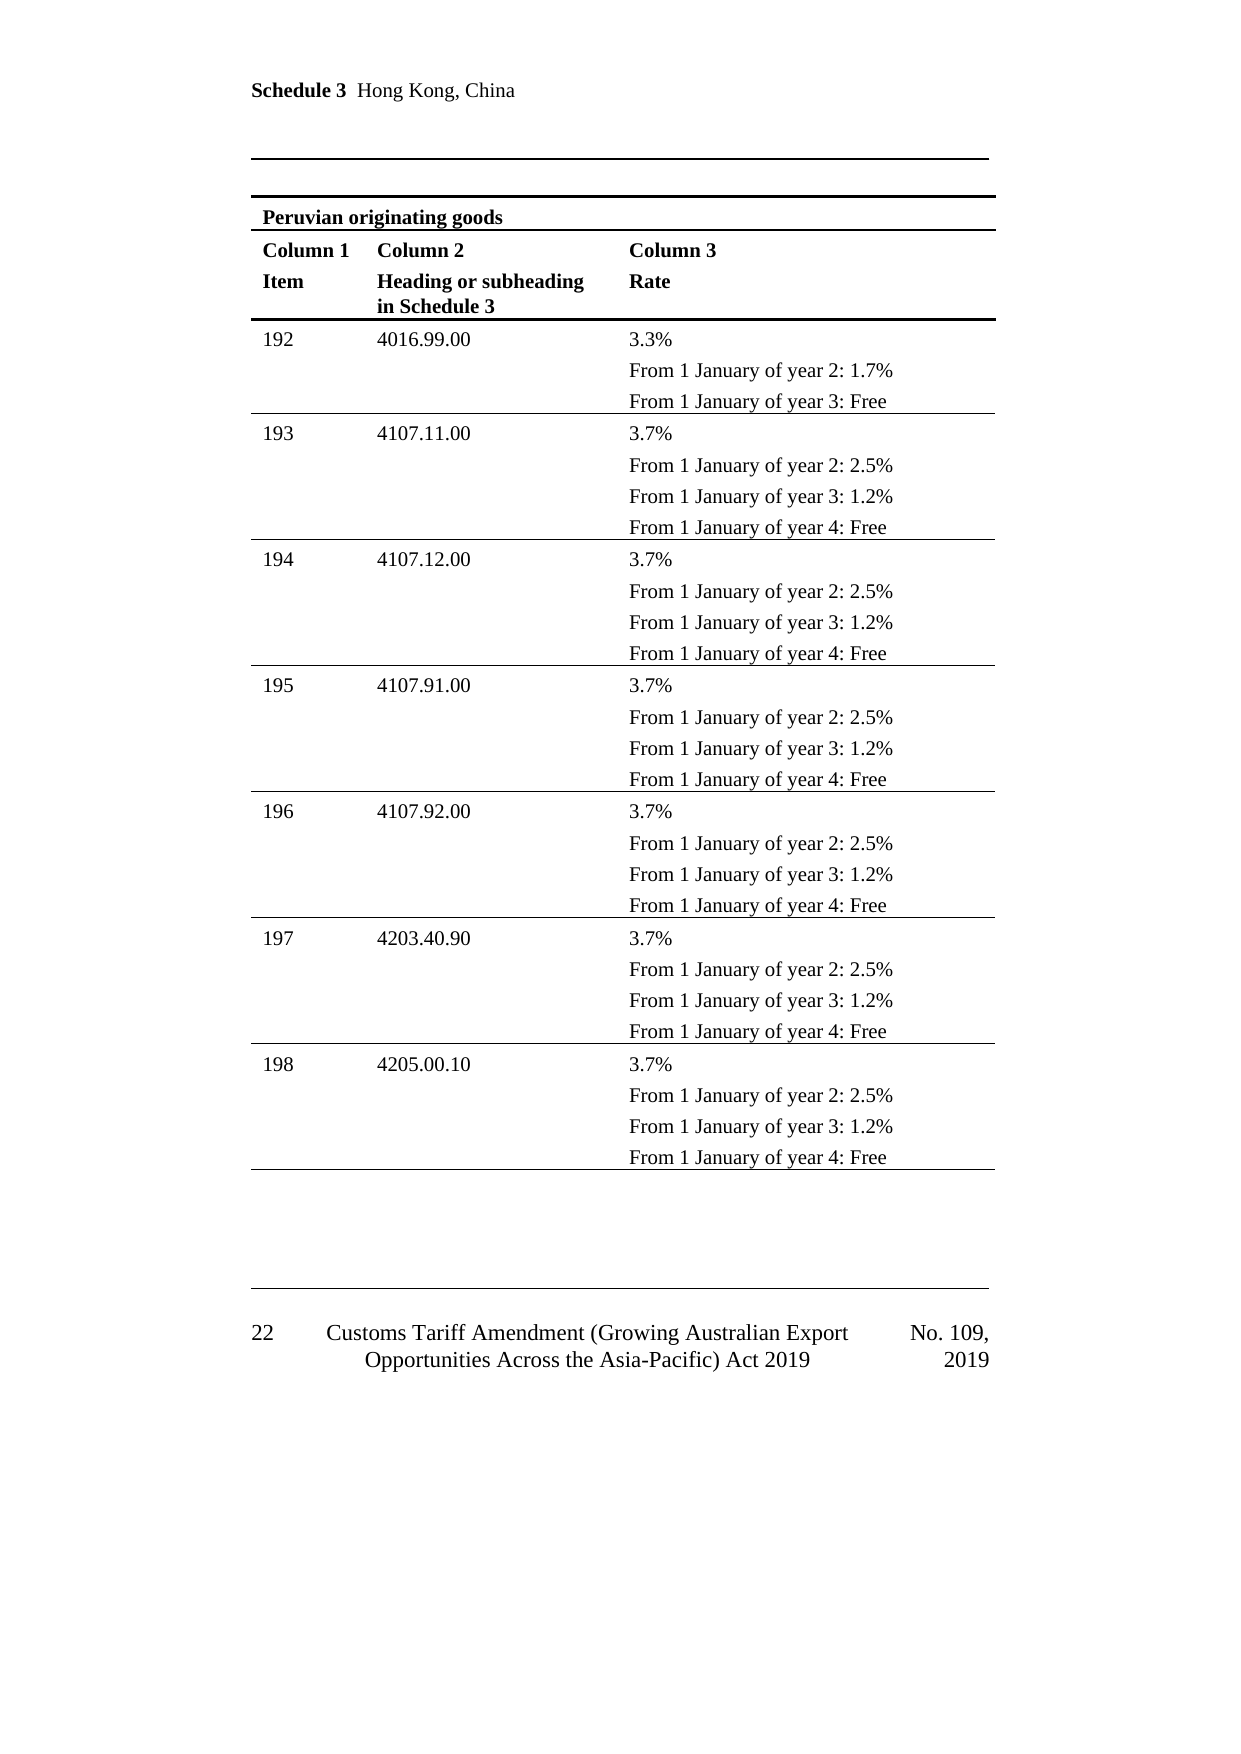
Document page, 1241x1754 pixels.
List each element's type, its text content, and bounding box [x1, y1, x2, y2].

table_cell 3.7% From 1 January of year 2: 2.5% From 1 January of year 3: 1.2% From 1 January of year 4: Free [618, 540, 995, 665]
table_cell 3.7% From 1 January of year 2: 2.5% From 1 January of year 3: 1.2% From 1 January of year 4: Free [618, 666, 995, 791]
table_cell Column 1 Item [251, 231, 366, 318]
table_header Peruvian originating goods [251, 198, 996, 229]
table_cell 3.7% From 1 January of year 2: 2.5% From 1 January of year 3: 1.2% From 1 January of year 4: Free [618, 1044, 995, 1169]
table_cell 197 [251, 918, 366, 1043]
table_cell 4203.40.90 [366, 918, 618, 1043]
table_cell 192 [251, 321, 366, 413]
table_cell Column 3 Rate [618, 231, 996, 318]
table_cell 198 [251, 1044, 366, 1169]
table_cell 4107.11.00 [366, 414, 618, 539]
table_cell 3.7% From 1 January of year 2: 2.5% From 1 January of year 3: 1.2% From 1 January of year 4: Free [618, 792, 995, 917]
table_cell 4016.99.00 [366, 321, 618, 413]
table_cell 4107.92.00 [366, 792, 618, 917]
table_cell 4107.91.00 [366, 666, 618, 791]
table_cell 195 [251, 666, 366, 791]
table_cell 3.7% From 1 January of year 2: 2.5% From 1 January of year 3: 1.2% From 1 January of year 4: Free [618, 918, 995, 1043]
table_cell Column 2 Heading or subheading in Schedule 3 [366, 231, 618, 318]
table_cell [618, 321, 995, 413]
table_cell 4205.00.10 [366, 1044, 618, 1169]
table_cell 194 [251, 540, 366, 665]
table_cell 4107.12.00 [366, 540, 618, 665]
table_cell 3.7% From 1 January of year 2: 2.5% From 1 January of year 3: 1.2% From 1 January of year 4: Free [618, 414, 995, 539]
table_cell 193 [251, 414, 366, 539]
table_cell 196 [251, 792, 366, 917]
